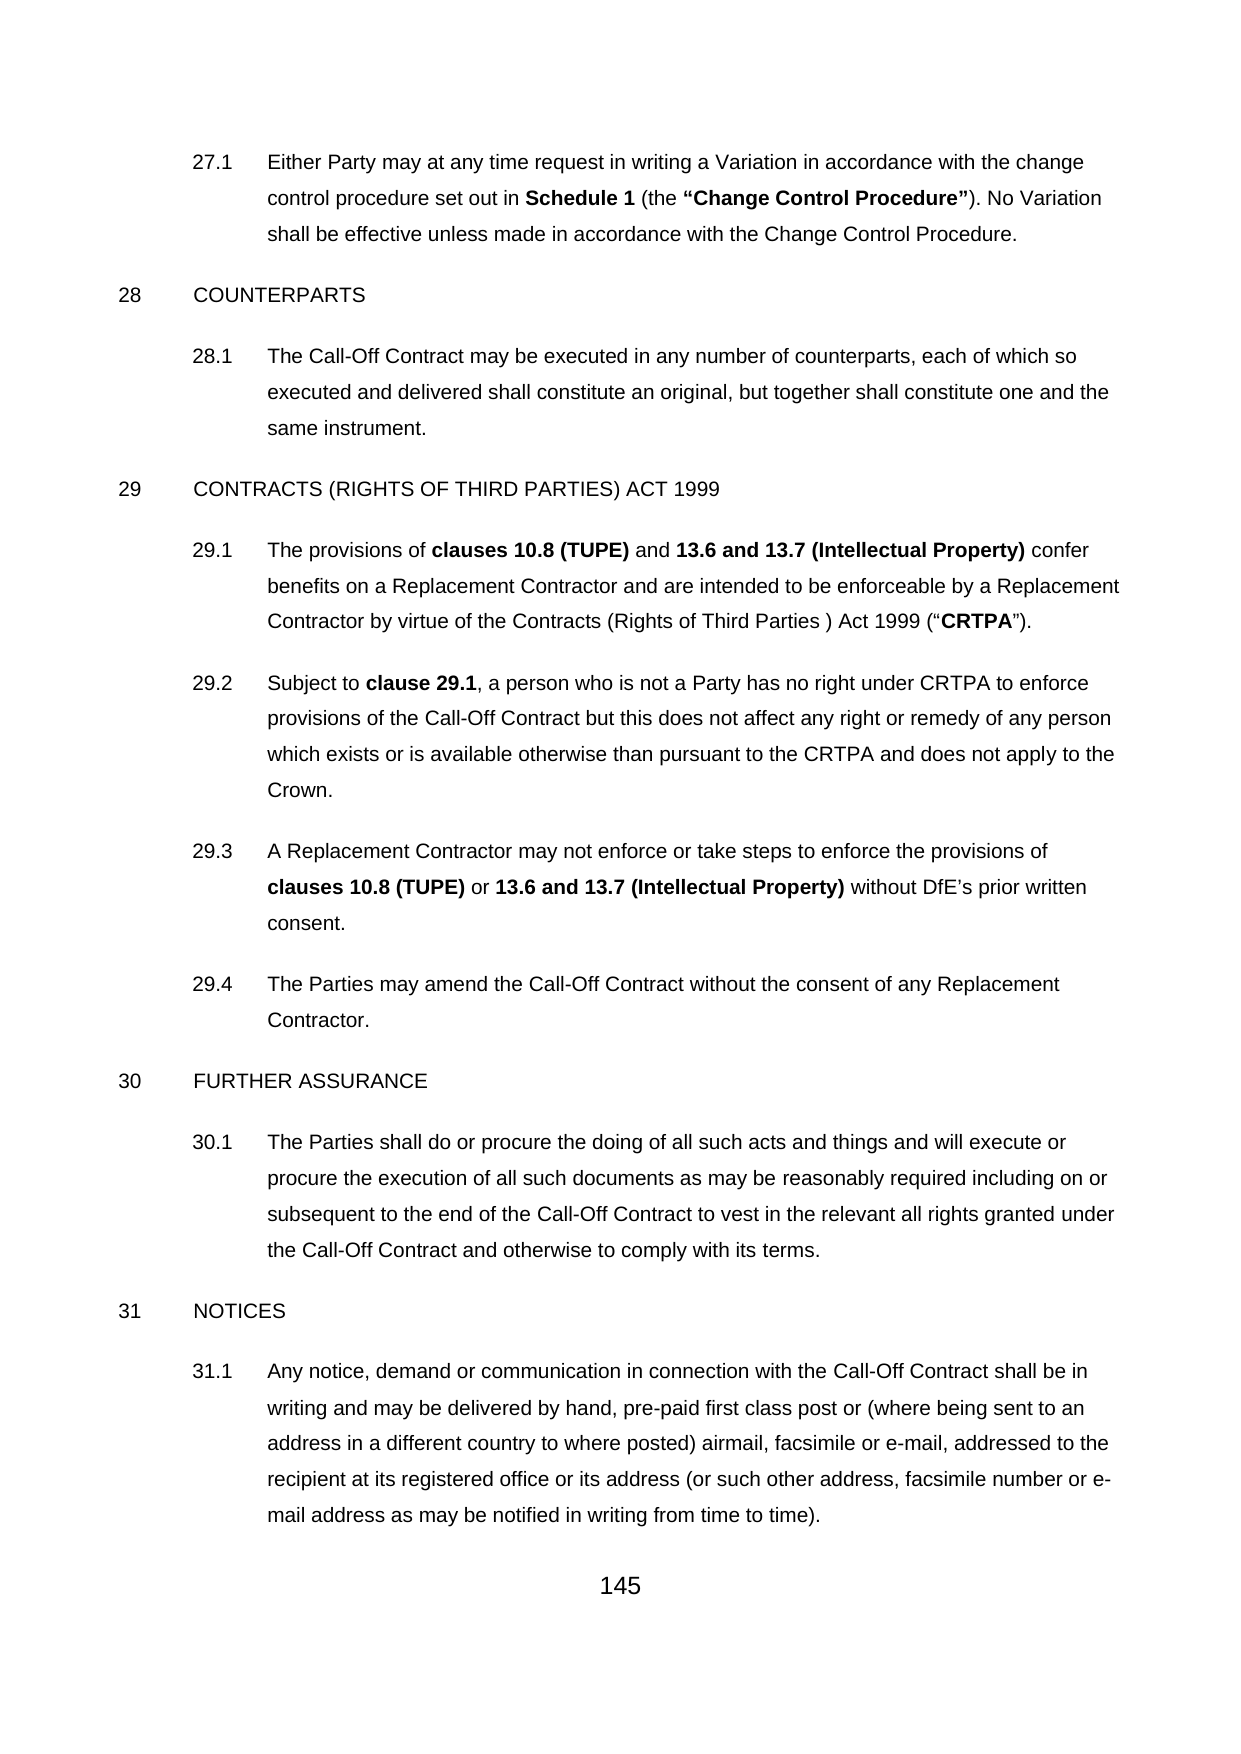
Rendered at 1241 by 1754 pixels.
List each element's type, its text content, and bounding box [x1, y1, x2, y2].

text Subject to clause 29.1, a person who is not a Party has no right under CRTPA to enforce provisions of the Call-Off Contract but this does not affect any right or remedy of any person which exists or is available otherwise than pursuant to the CRTPA and does not apply to the Crown. [192, 670, 1122, 802]
text The Call-Off Contract may be executed in any number of counterparts, each of which so executed and delivered shall constitute an original, but together shall constitute one and the same instrument. [192, 344, 1122, 439]
text The Parties may amend the Call-Off Contract without the consent of any Replacement Contractor. [192, 972, 1122, 1032]
text FURTHER ASSURANCE [118, 1069, 1122, 1093]
text The Parties shall do or procure the doing of all such acts and things and will execute or procure the execution of all such documents as may be reasonably required including on or subsequent to the end of the Call-Off Contract to vest in the relevant all rights granted under the Call-Off Contract and otherwise to comply with its terms. [192, 1130, 1122, 1261]
text Either Party may at any time request in writing a Variation in accordance with the change control procedure set out in Schedule 1 (the “Change Control Procedure”). No Variation shall be effective unless made in accordance with the Change Control Procedure. [192, 150, 1122, 246]
text The provisions of clauses 10.8 (TUPE) and 13.6 and 13.7 (Intellectual Property) confer benefits on a Replacement Contractor and are intended to be enforceable by a Replacement Contractor by virtue of the Contracts (Rights of Third Parties ) Act 1999 (“CRTPA”). [192, 537, 1122, 633]
text Any notice, demand or communication in connection with the Call-Off Contract shall be in writing and may be delivered by hand, pre-paid first class post or (where being sent to an address in a different country to where posted) airmail, facsimile or e-mail, addressed to the recipient at its registered office or its address (or such other address, facsimile number or e-mail address as may be notified in writing from time to time). [192, 1359, 1122, 1527]
text CONTRACTS (RIGHTS OF THIRD PARTIES) ACT 1999 [118, 477, 1122, 501]
text COUNTERPARTS [118, 283, 1122, 307]
text A Replacement Contractor may not enforce or take steps to enforce the provisions of clauses 10.8 (TUPE) or 13.6 and 13.7 (Intellectual Property) without DfE’s prior written consent. [192, 839, 1122, 935]
text NOTICES [118, 1298, 1122, 1322]
